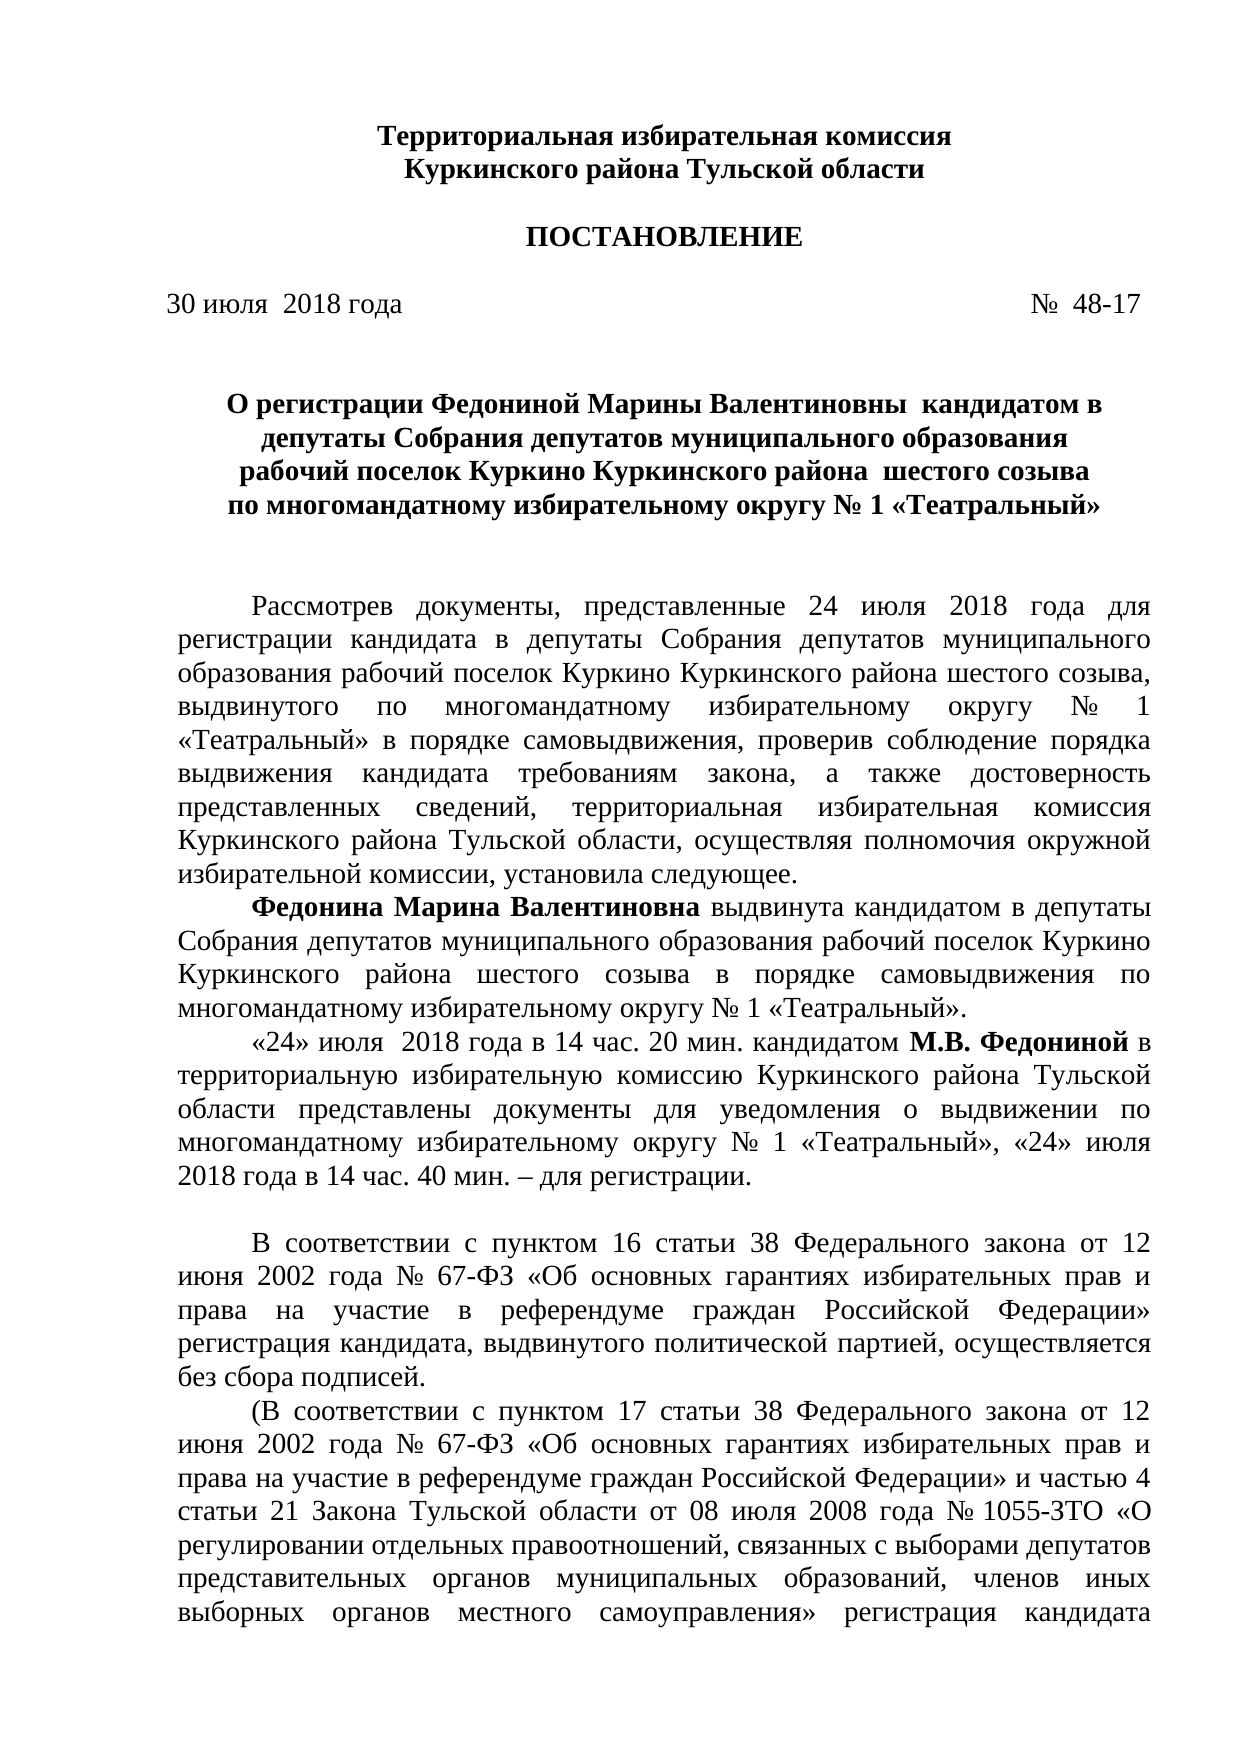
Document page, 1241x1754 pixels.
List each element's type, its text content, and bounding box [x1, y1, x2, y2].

table_header № 48-17 [653, 286, 1152, 319]
text «24» июля 2018 года в 14 час. 20 мин. кандидатом М.В. Федониной в территориальную избирательную комиссию Куркинского района Тульской области представлены документы для уведомления о выдвижении по многомандатному избирательному округу № 1 «Театральный», «24» июля 2018 года в 14 час. 40 мин. – для регистрации. [177, 1024, 1152, 1191]
subtitle по многомандатному избирательному округу № 1 «Театральный» [177, 487, 1152, 521]
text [177, 1393, 1152, 1627]
table_header 30 июля 2018 года [155, 286, 653, 319]
text Куркинского района Тульской области [177, 152, 1152, 185]
text Рассмотрев документы, представленные 24 июля 2018 года для регистрации кандидата в депутаты Собрания депутатов муниципального образования рабочий поселок Куркино Куркинского района шестого созыва, выдвинутого по многомандатному избирательному округу № 1 «Театральный» в порядке самовыдвижения, проверив соблюдение порядка выдвижения кандидата требованиям закона, а также достоверность представленных сведений, территориальная избирательная комиссия Куркинского района Тульской области, осуществляя полномочия окружной избирательной комиссии, установила следующее. [177, 588, 1152, 889]
title Территориальная избирательная комиссия [177, 118, 1152, 152]
text Федонина Марина Валентиновна выдвинута кандидатом в депутаты Собрания депутатов муниципального образования рабочий поселок Куркино Куркинского района шестого созыва в порядке самовыдвижения по многомандатному избирательному округу № 1 «Театральный». [177, 889, 1152, 1024]
subtitle ПОСТАНОВЛЕНИЕ [177, 219, 1152, 252]
text В соответствии с пунктом 16 статьи 38 Федерального закона от 12 июня 2002 года № 67-ФЗ «Об основных гарантиях избирательных прав и права на участие в референдуме граждан Российской Федерации» регистрация кандидата, выдвинутого политической партией, осуществляется без сбора подписей. [177, 1225, 1152, 1393]
subtitle рабочий поселок Куркино Куркинского района шестого созыва [177, 453, 1152, 487]
subtitle О регистрации Федониной Марины Валентиновны кандидатом в депутаты Собрания депутатов муниципального образования [177, 386, 1152, 453]
